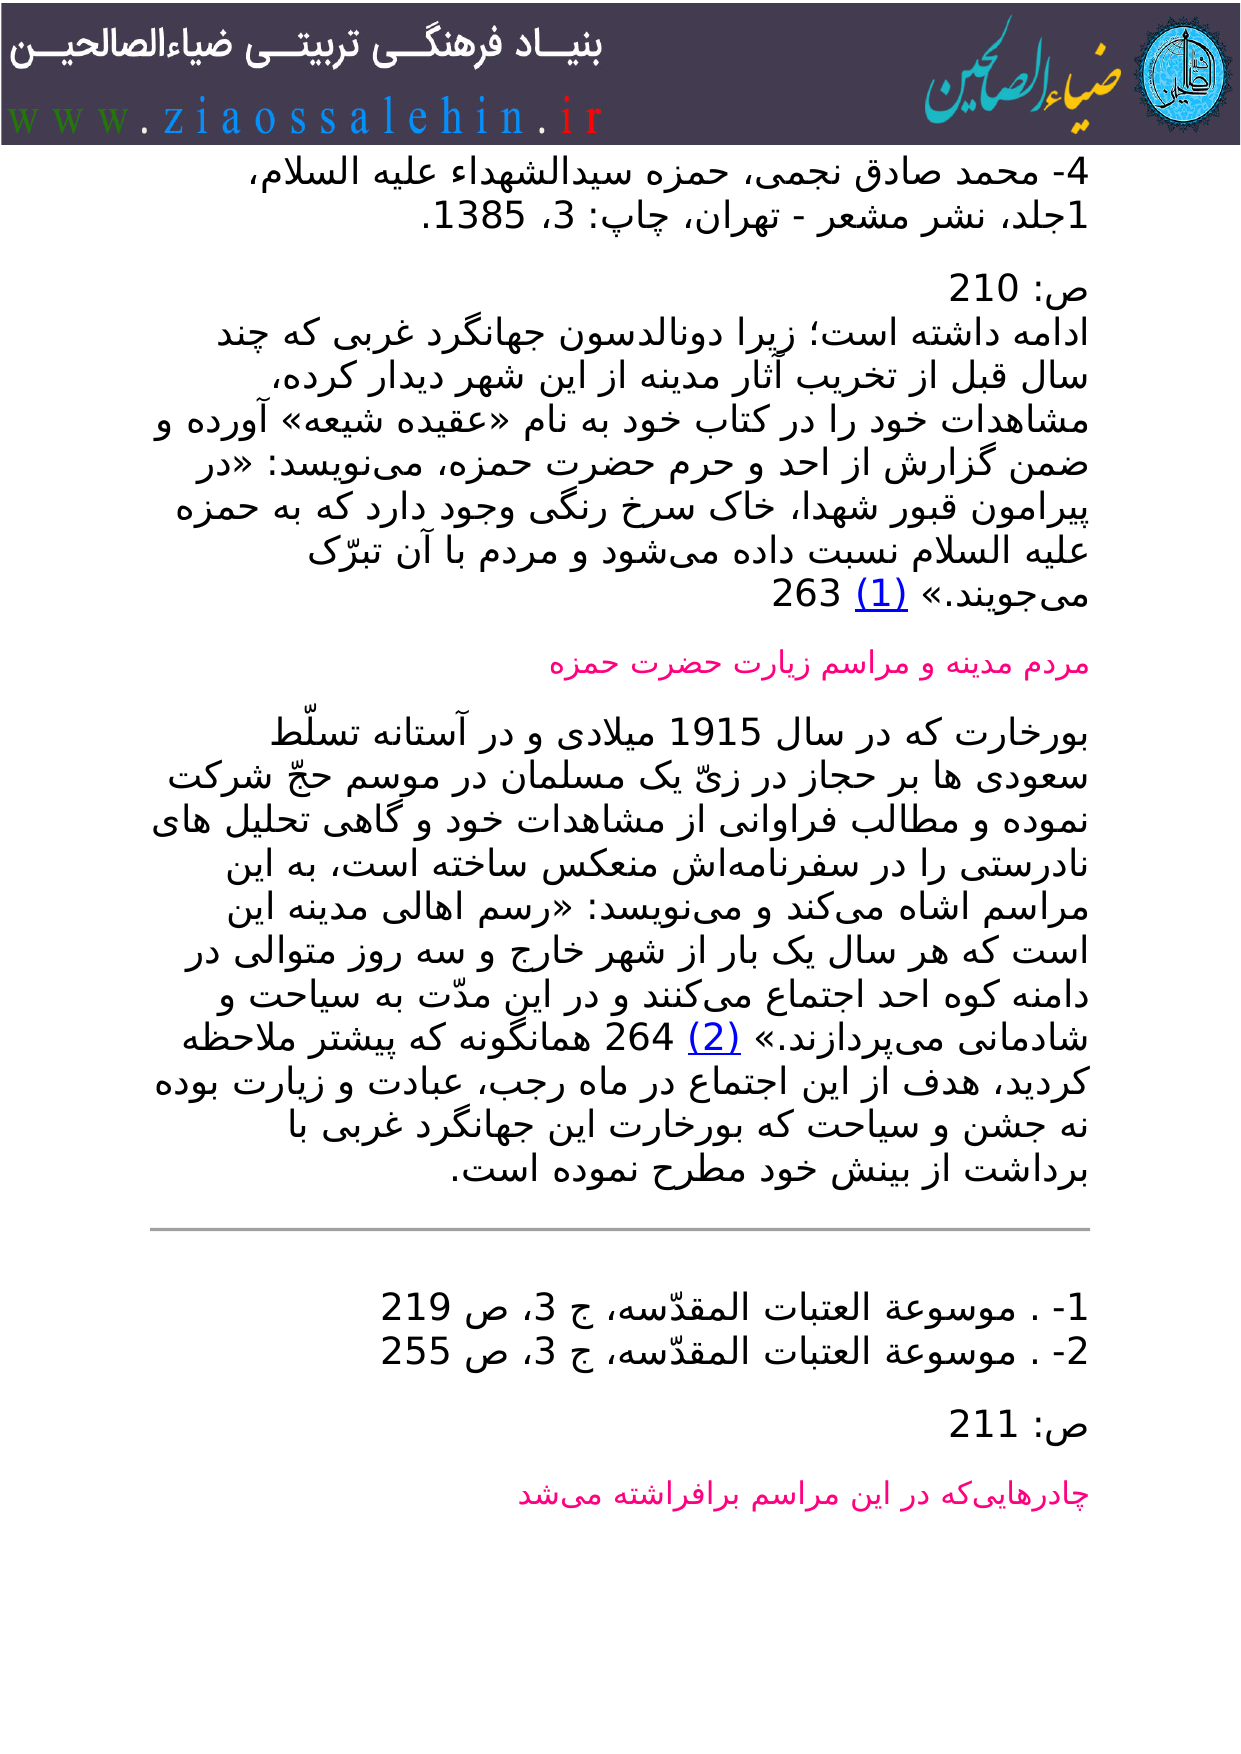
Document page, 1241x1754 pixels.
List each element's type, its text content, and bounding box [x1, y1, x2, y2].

subtitle مردم مدینه و مراسم زیارت حضرت حمزه [150, 645, 1090, 681]
text 1- . موسوعة العتبات المقدّسه، ج 3، ص 219 2- . موسوعة العتبات المقدّسه، ج 3، ص 255 [150, 1286, 1090, 1373]
text ص: 211 [150, 1402, 1090, 1446]
picture [1, 3, 1241, 145]
text بورخارت که در سال 1915 میلادی و در آستانه تسلّط سعودی ها بر حجاز در زیّ یک مسلمان در موسم حجّ شرکت نموده و مطالب فراوانی از مشاهدات خود و گاهی تحلیل های نادرستی را در سفرنامه‌اش منعکس ساخته است، به این مراسم اشاه می‌کند و می‌نویسد: «رسم اهالی مدینه این است که هر سال یک بار از شهر خارج و سه روز متوالی در دامنه کوه احد اجتماع می‌کنند و در این مدّت به سیاحت و شادمانی می‌پردازند.» (2) 264 همانگونه که پیشتر ملاحظه کردید، هدف از این اجتماع در ماه رجب، عبادت و زیارت بوده نه جشن و سیاحت که بورخارت این جهانگرد غربی با برداشت از بینش خود مطرح نموده است. [150, 710, 1090, 1190]
subtitle چادرهایی‌که در این مراسم برافراشته می‌شد [150, 1475, 1090, 1511]
text ص: 210 ادامه داشته است؛ زیرا دونالدسون جهانگرد غربی که چند سال قبل از تخریب آثار مدینه از این شهر دیدار کرده، مشاهدات خود را در کتاب خود به نام «عقیده شیعه» آورده و ضمن گزارش از احد و حرم حضرت حمزه، می‌نویسد: «در پیرامون قبور شهدا، خاک سرخ رنگی وجود دارد که به حمزه علیه السلام نسبت داده می‌شود و مردم با آن تبرّک می‌جویند.» (1) 263 [150, 266, 1090, 616]
